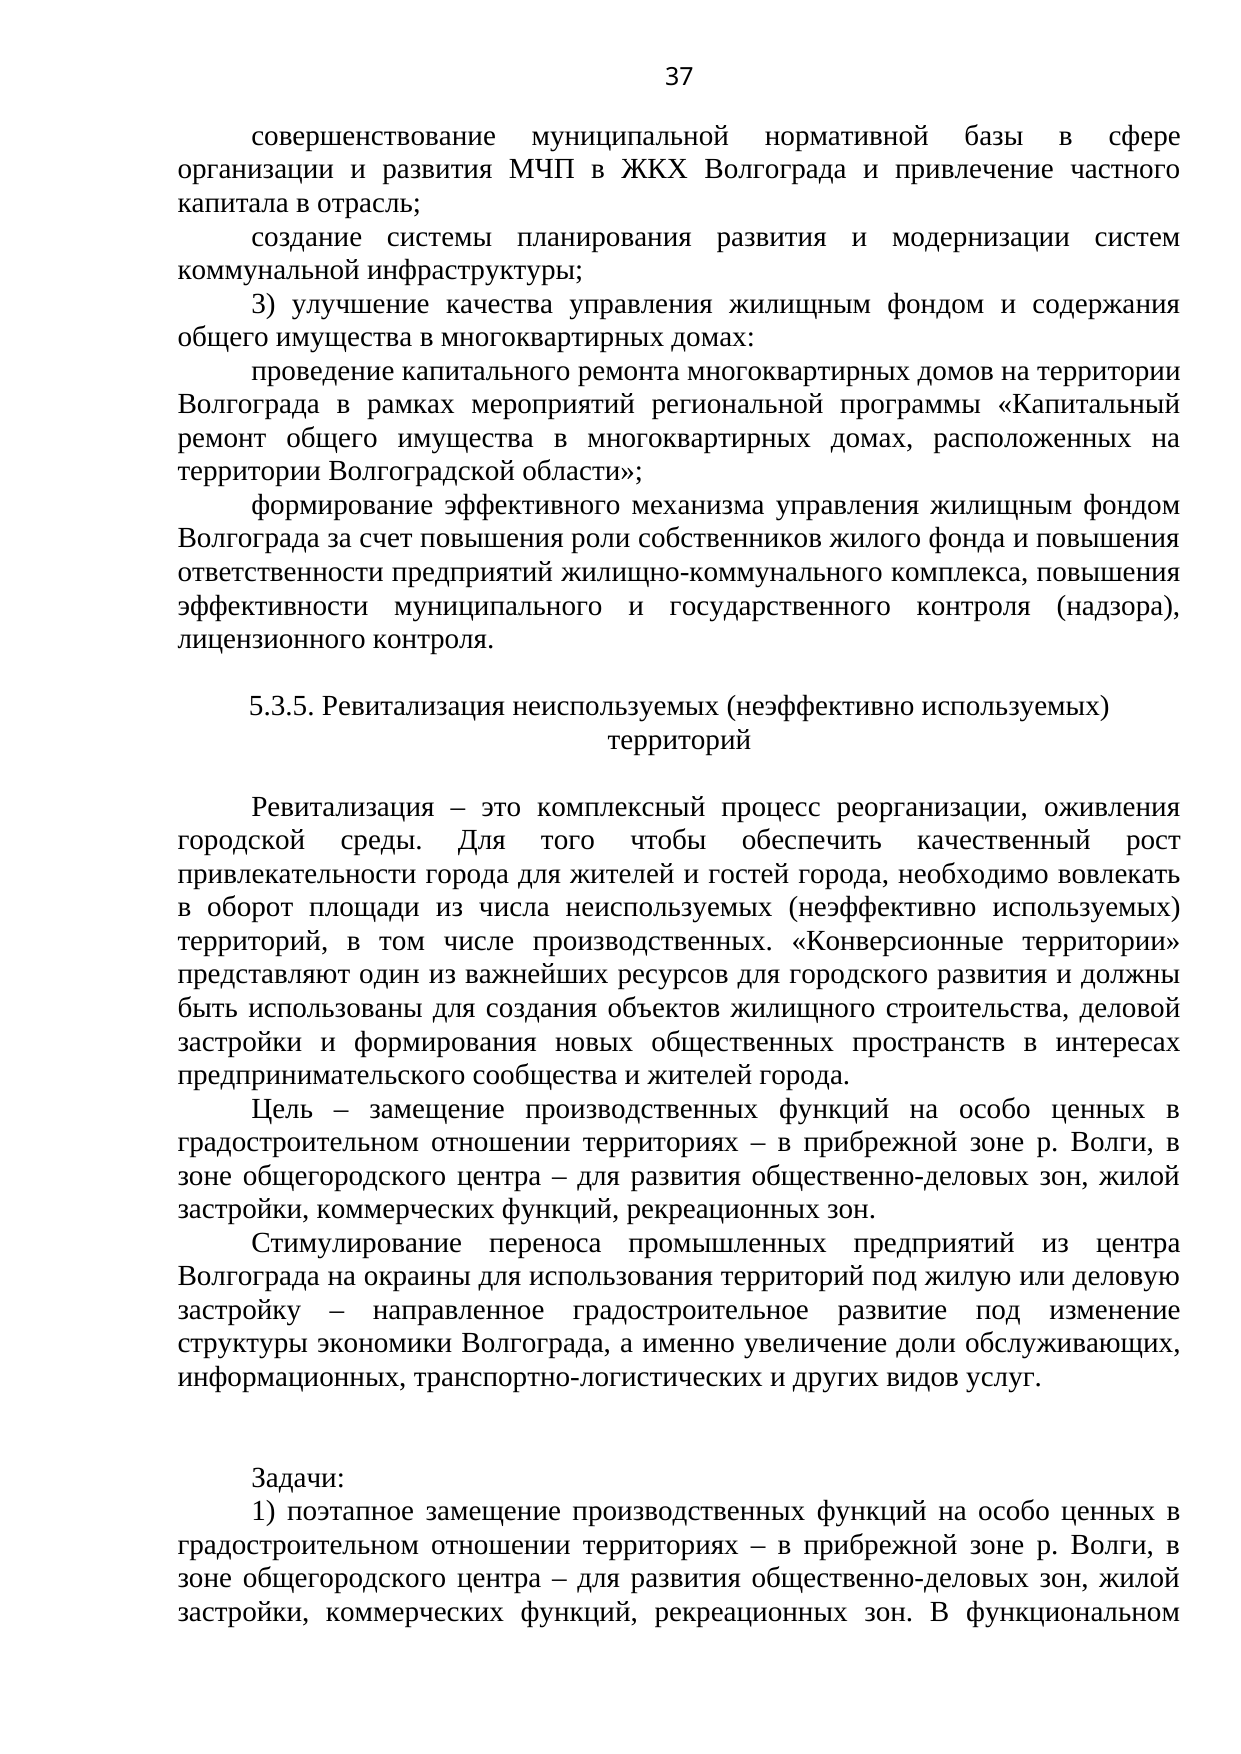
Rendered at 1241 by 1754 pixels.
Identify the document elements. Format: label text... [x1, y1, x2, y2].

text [177, 1493, 1181, 1627]
text территорий [177, 722, 1181, 755]
text Цель – замещение производственных функций на особо ценных в градостроительном отношении территориях – в прибрежной зоне р. Волги, в зоне общегородского центра – для развития общественно-деловых зон, жилой застройки, коммерческих функций, рекреационных зон. [177, 1091, 1181, 1225]
text 5.3.5. Ревитализация неиспользуемых (неэффективно используемых) [177, 688, 1181, 722]
text Стимулирование переноса промышленных предприятий из центра Волгограда на окраины для использования территорий под жилую или деловую застройку – направленное градостроительное развитие под изменение структуры экономики Волгограда, а именно увеличение доли обслуживающих, информационных, транспортно-логистических и других видов услуг. [177, 1225, 1181, 1393]
text проведение капитального ремонта многоквартирных домов на территории Волгограда в рамках мероприятий региональной программы «Капитальный ремонт общего имущества в многоквартирных домах, расположенных на территории Волгоградской области»; [177, 353, 1181, 487]
text 3) улучшение качества управления жилищным фондом и содержания общего имущества в многоквартирных домах: [177, 286, 1181, 353]
text Задачи: [177, 1460, 1181, 1493]
text формирование эффективного механизма управления жилищным фондом Волгограда за счет повышения роли собственников жилого фонда и повышения ответственности предприятий жилищно-коммунального комплекса, повышения эффективности муниципального и государственного контроля (надзора), лицензионного контроля. [177, 487, 1181, 655]
text совершенствование муниципальной нормативной базы в сфере организации и развития МЧП в ЖКХ Волгограда и привлечение частного капитала в отрасль; [177, 118, 1181, 219]
text создание системы планирования развития и модернизации систем коммунальной инфраструктуры; [177, 219, 1181, 286]
list Ревитализация – это комплексный процесс реорганизации, оживления городской среды. Для того чтобы обеспечить качественный рост привлекательности города для жителей и гостей города, необходимо вовлекать в оборот площади из числа неиспользуемых (неэффективно используемых) территорий, в том числе производственных. «Конверсионные территории» представляют один из важнейших ресурсов для городского развития и должны быть использованы для создания объектов жилищного строительства, деловой застройки и формирования новых общественных пространств в интересах предпринимательского сообщества и жителей города. [177, 789, 1181, 1091]
